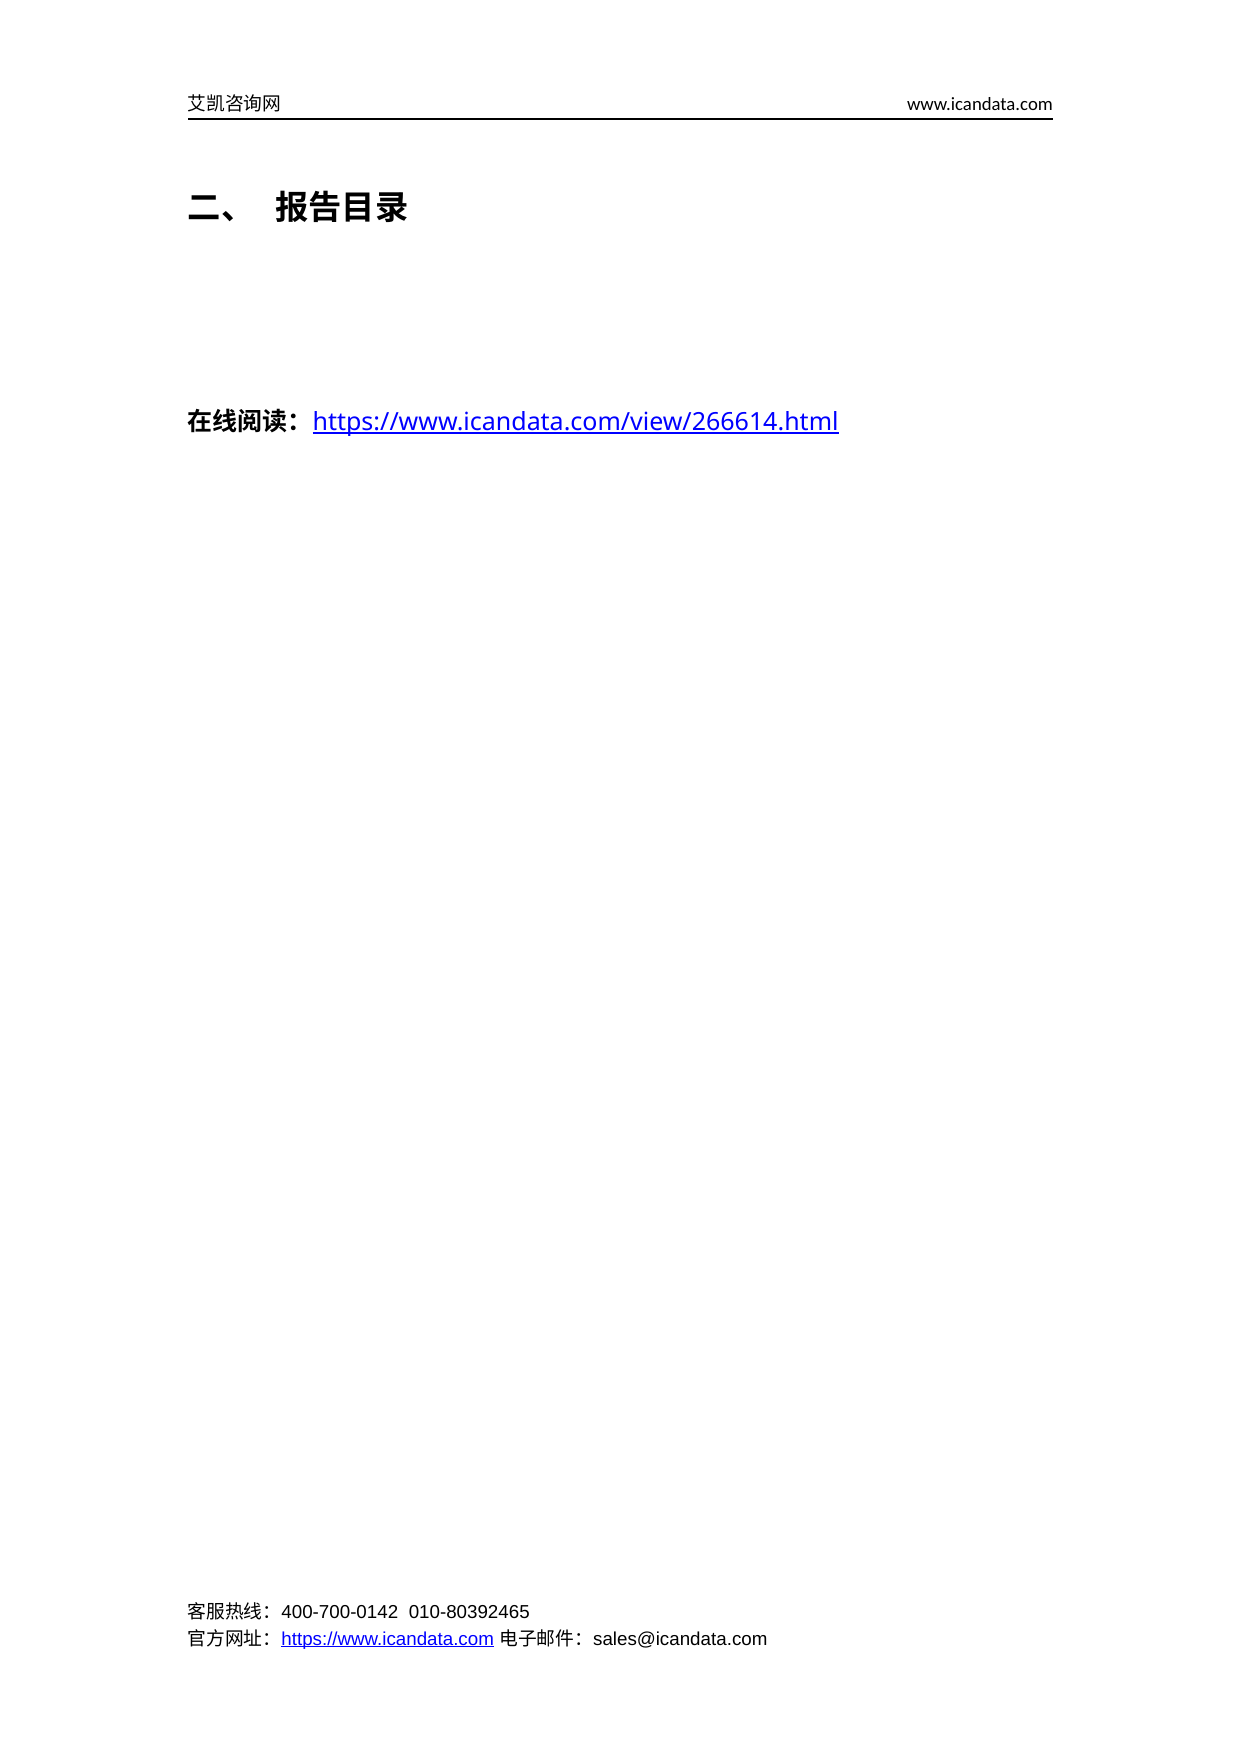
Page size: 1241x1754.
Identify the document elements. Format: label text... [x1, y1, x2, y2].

subtitle 报告目录 [187, 172, 1053, 237]
text 在线阅读：https://www.icandata.com/view/266614.html [187, 387, 1053, 452]
